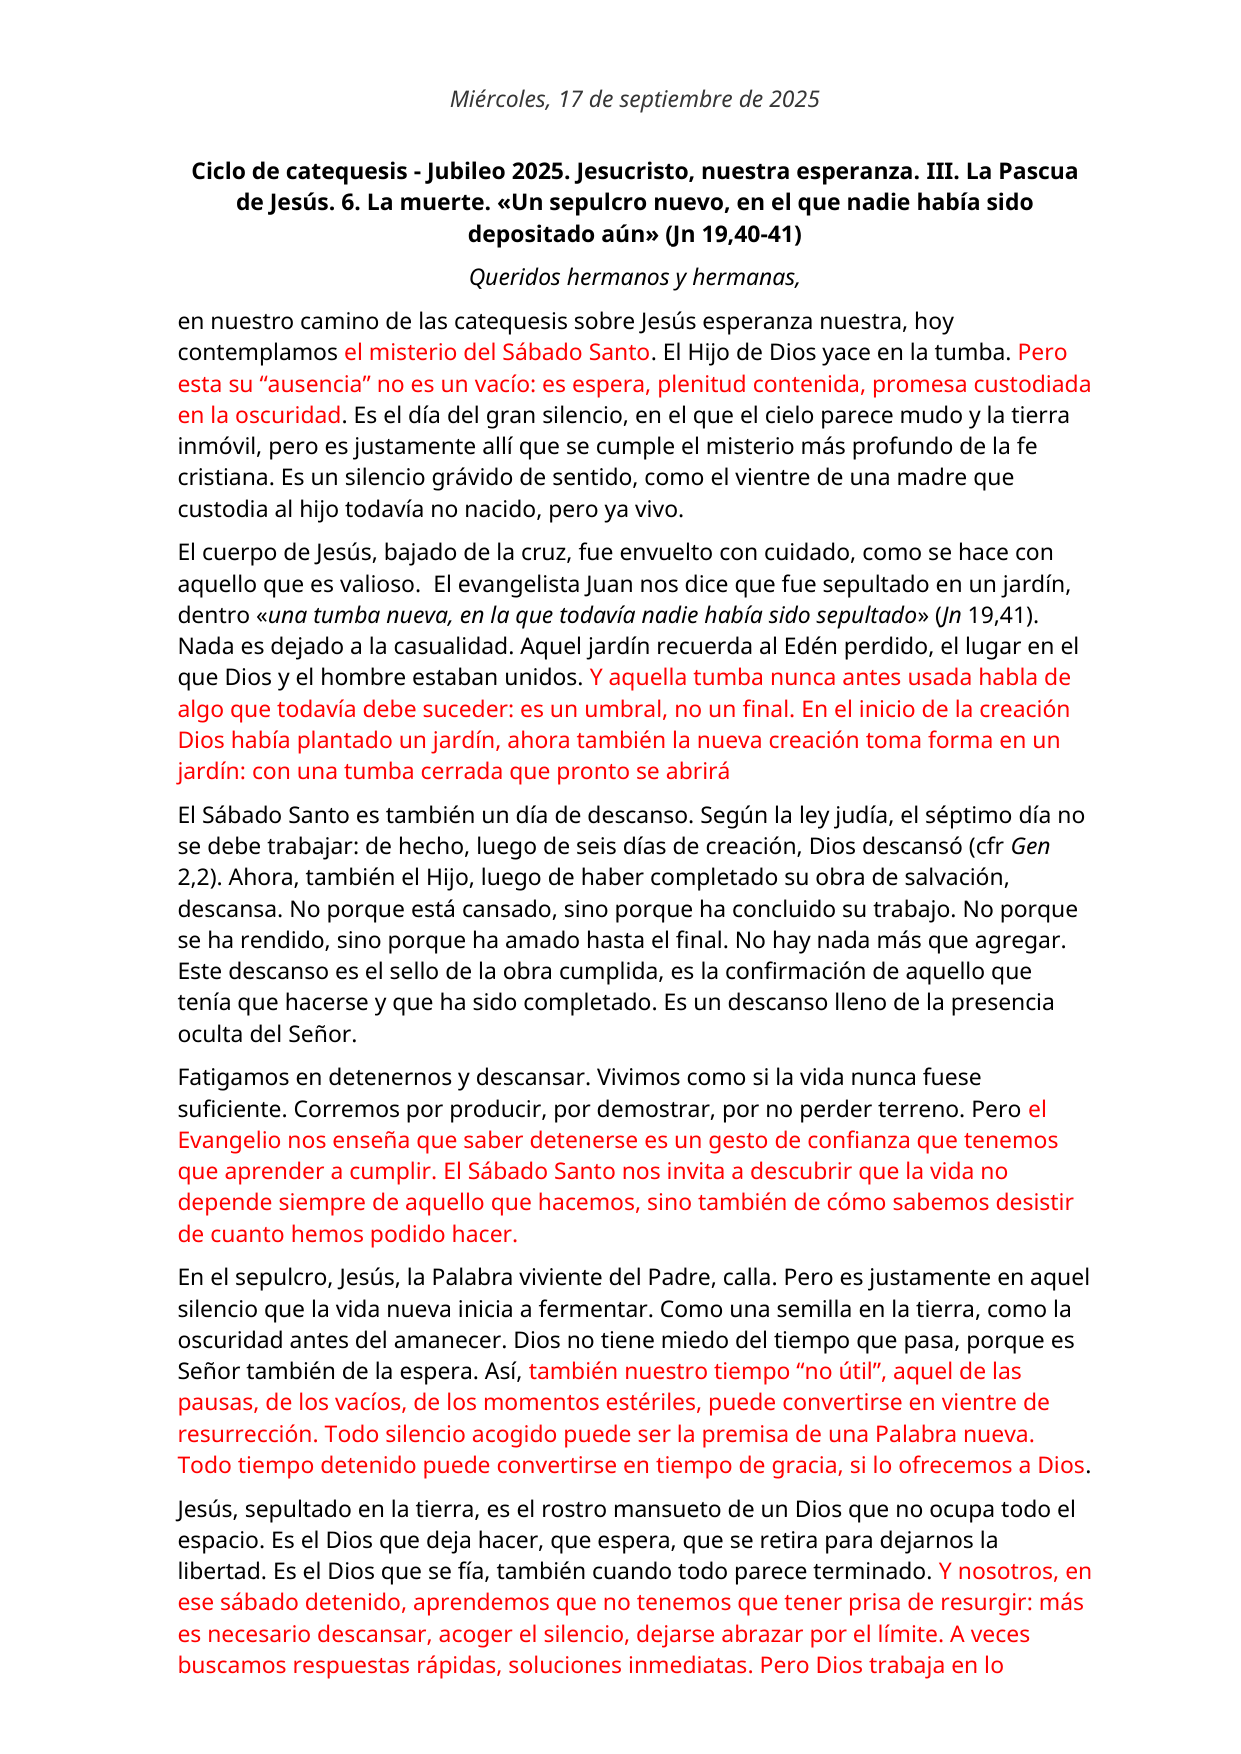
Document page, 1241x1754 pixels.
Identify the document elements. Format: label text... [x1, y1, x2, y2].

text El cuerpo de Jesús, bajado de la cruz, fue envuelto con cuidado, como se hace con aquello que es valioso. El evangelista Juan nos dice que fue sepultado en un jardín, dentro «una tumba nueva, en la que todavía nadie había sido sepultado» (Jn 19,41). Nada es dejado a la casualidad. Aquel jardín recuerda al Edén perdido, el lugar en el que Dios y el hombre estaban unidos. Y aquella tumba nunca antes usada habla de algo que todavía debe suceder: es un umbral, no un final. En el inicio de la creación Dios había plantado un jardín, ahora también la nueva creación toma forma en un jardín: con una tumba cerrada que pronto se abrirá [177, 536, 1092, 786]
text En el sepulcro, Jesús, la Palabra viviente del Padre, calla. Pero es justamente en aquel silencio que la vida nueva inicia a fermentar. Como una semilla en la tierra, como la oscuridad antes del amanecer. Dios no tiene miedo del tiempo que pasa, porque es Señor también de la espera. Así, también nuestro tiempo “no útil”, aquel de las pausas, de los vacíos, de los momentos estériles, puede convertirse en vientre de resurrección. Todo silencio acogido puede ser la premisa de una Palabra nueva. Todo tiempo detenido puede convertirse en tiempo de gracia, si lo ofrecemos a Dios. [177, 1261, 1092, 1480]
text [177, 1493, 1092, 1680]
text El Sábado Santo es también un día de descanso. Según la ley judía, el séptimo día no se debe trabajar: de hecho, luego de seis días de creación, Dios descansó (cfr Gen 2,2). Ahora, también el Hijo, luego de haber completado su obra de salvación, descansa. No porque está cansado, sino porque ha concluido su trabajo. No porque se ha rendido, sino porque ha amado hasta el final. No hay nada más que agregar. Este descanso es el sello de la obra cumplida, es la confirmación de aquello que tenía que hacerse y que ha sido completado. Es un descanso lleno de la presencia oculta del Señor. [177, 799, 1092, 1049]
text Miércoles, 17 de septiembre de 2025 [177, 83, 1092, 114]
text Ciclo de catequesis - Jubileo 2025. Jesucristo, nuestra esperanza. III. La Pascua de Jesús. 6. La muerte. «Un sepulcro nuevo, en el que nadie había sido depositado aún» (Jn 19,40-41) [177, 155, 1092, 249]
text en nuestro camino de las catequesis sobre Jesús esperanza nuestra, hoy contemplamos el misterio del Sábado Santo. El Hijo de Dios yace en la tumba. Pero esta su “ausencia” no es un vacío: es espera, plenitud contenida, promesa custodiada en la oscuridad. Es el día del gran silencio, en el que el cielo parece mudo y la tierra inmóvil, pero es justamente allí que se cumple el misterio más profundo de la fe cristiana. Es un silencio grávido de sentido, como el vientre de una madre que custodia al hijo todavía no nacido, pero ya vivo. [177, 305, 1092, 524]
text Fatigamos en detenernos y descansar. Vivimos como si la vida nunca fuese suficiente. Corremos por producir, por demostrar, por no perder terreno. Pero el Evangelio nos enseña que saber detenerse es un gesto de confianza que tenemos que aprender a cumplir. El Sábado Santo nos invita a descubrir que la vida no depende siempre de aquello que hacemos, sino también de cómo sabemos desistir de cuanto hemos podido hacer. [177, 1061, 1092, 1249]
text Queridos hermanos y hermanas, [177, 261, 1092, 293]
